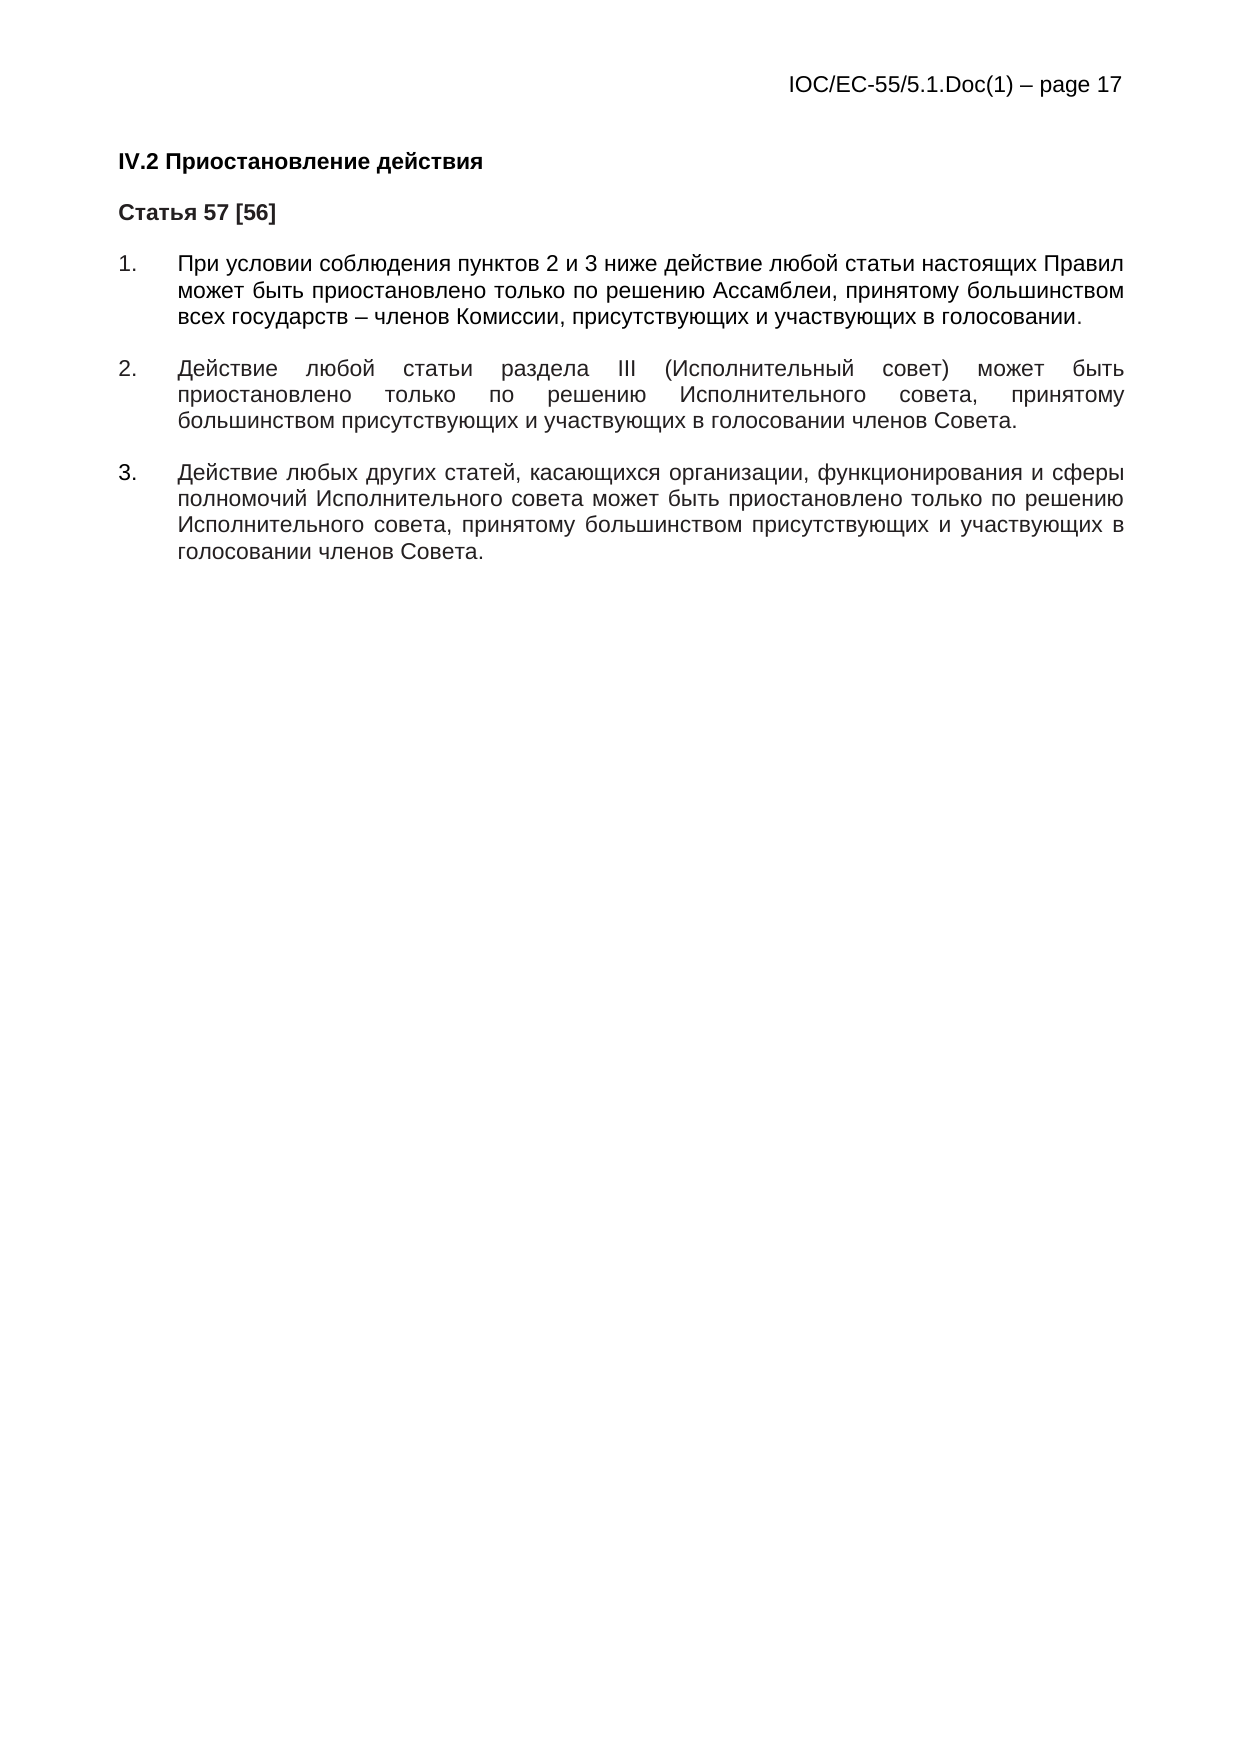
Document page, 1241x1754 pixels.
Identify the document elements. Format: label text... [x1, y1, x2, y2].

list При условии соблюдения пунктов 2 и 3 ниже действие любой статьи настоящих Правил может быть приостановлено только по решению Ассамблеи, принятому большинством всех государств – членов Комиссии, присутствующих и участвующих в голосовании. [118, 250, 1125, 329]
list Действие любых других статей, касающихся организации, функционирования и сферы полномочий Исполнительного совета может быть приостановлено только по решению Исполнительного совета, принятому большинством присутствующих и участвующих в голосовании членов Совета. [118, 458, 1125, 564]
subtitle Статья 57 [56] [118, 199, 1122, 225]
text IV.2 Приостановление действия [118, 148, 1125, 174]
list Действие любой статьи раздела III (Исполнительный совет) может быть приостановлено только по решению Исполнительного совета, принятому большинством присутствующих и участвующих в голосовании членов Совета. [118, 354, 1125, 433]
